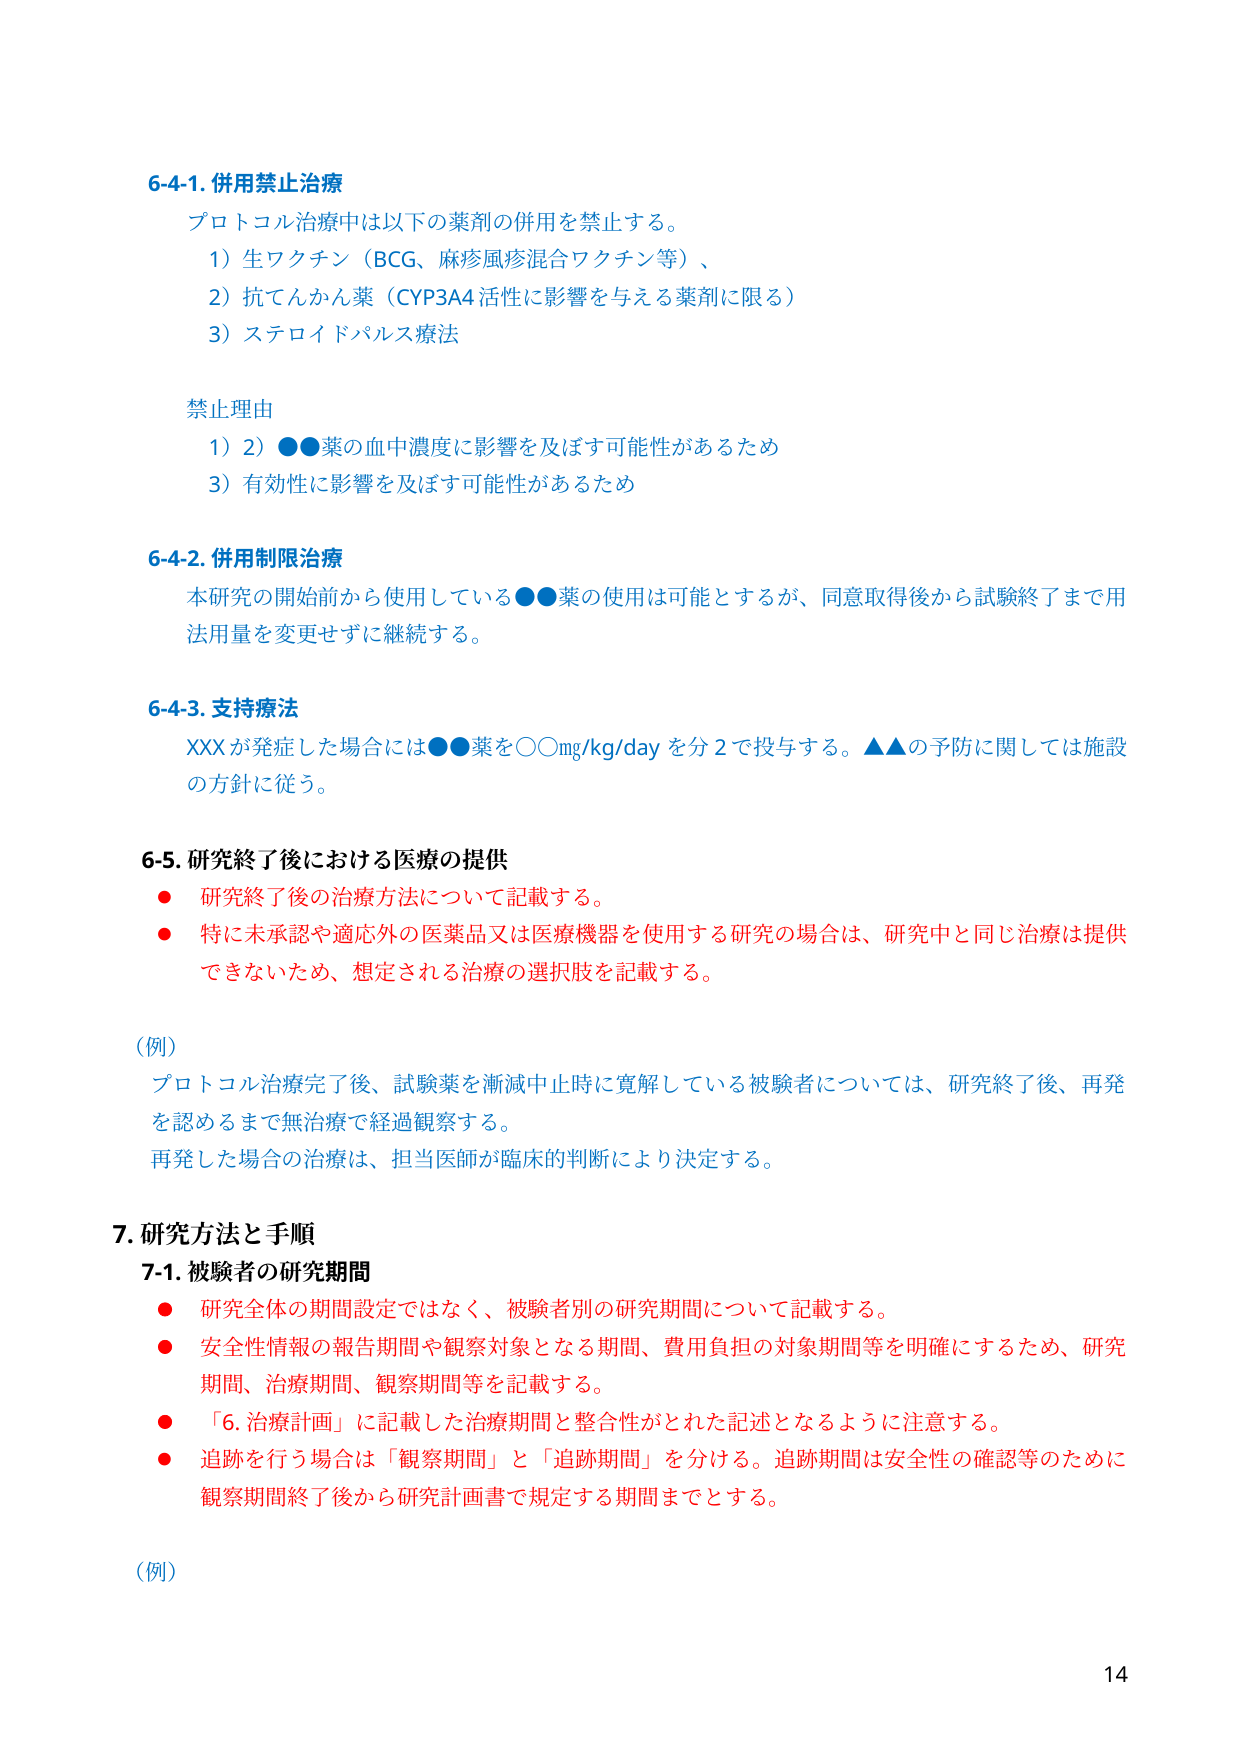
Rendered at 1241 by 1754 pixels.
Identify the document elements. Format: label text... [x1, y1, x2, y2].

list 研究全体の期間設定ではなく、被験者別の研究期間について記載する。 [156, 1289, 1128, 1327]
subtitle 被験者の研究期間 [118, 1252, 1128, 1289]
subtitle 研究方法と手順 [112, 1214, 1128, 1252]
list 3）有効性に影響を及ぼす可能性があるため [186, 464, 1128, 502]
subtitle 6-4-3. 支持療法 [148, 689, 1128, 727]
list 1）2）●●薬の血中濃度に影響を及ぼす可能性があるため [186, 427, 1128, 464]
text 再発した場合の治療は、担当医師が臨床的判断により決定する。 [150, 1139, 1128, 1177]
subtitle 6-4-1. 併用禁止治療 [148, 164, 1128, 202]
list 禁止理由 [186, 389, 1128, 427]
text プロトコル治療完了後、試験薬を漸減中止時に寛解している被験者については、研究終了後、再発を認めるまで無治療で経過観察する。 [150, 1064, 1128, 1139]
text （例） [112, 1552, 1128, 1589]
list 追跡を行う場合は「観察期間」と「追跡期間」を分ける。追跡期間は安全性の確認等のために観察期間終了後から研究計画書で規定する期間までとする。 [156, 1439, 1128, 1514]
list 1）生ワクチン（BCG、麻疹風疹混合ワクチン等）、 [186, 239, 1128, 277]
subtitle 研究終了後における医療の提供 [118, 839, 1128, 877]
list プロトコル治療中は以下の薬剤の併用を禁止する。 [186, 202, 1128, 239]
list 「6. 治療計画」に記載した治療期間と整合性がとれた記述となるように注意する。 [156, 1402, 1128, 1439]
text （例） [112, 1027, 1128, 1064]
list 研究終了後の治療方法について記載する。 [156, 877, 1128, 914]
list 安全性情報の報告期間や観察対象となる期間、費用負担の対象期間等を明確にするため、研究期間、治療期間、観察期間等を記載する。 [156, 1327, 1128, 1402]
list 本研究の開始前から使用している●●薬の使用は可能とするが、同意取得後から試験終了まで用法用量を変更せずに継続する。 [186, 577, 1128, 652]
subtitle 6-4-2. 併用制限治療 [148, 539, 1128, 577]
list XXXが発症した場合には●●薬を〇〇㎎/kg/day を分2で投与する。▲▲の予防に関しては施設の方針に従う。 [186, 727, 1128, 802]
list 2）抗てんかん薬（CYP3A4活性に影響を与える薬剤に限る） [186, 277, 1128, 314]
list 3）ステロイドパルス療法 [186, 314, 1128, 352]
list 特に未承認や適応外の医薬品又は医療機器を使用する研究の場合は、研究中と同じ治療は提供できないため、想定される治療の選択肢を記載する。 [156, 914, 1128, 989]
